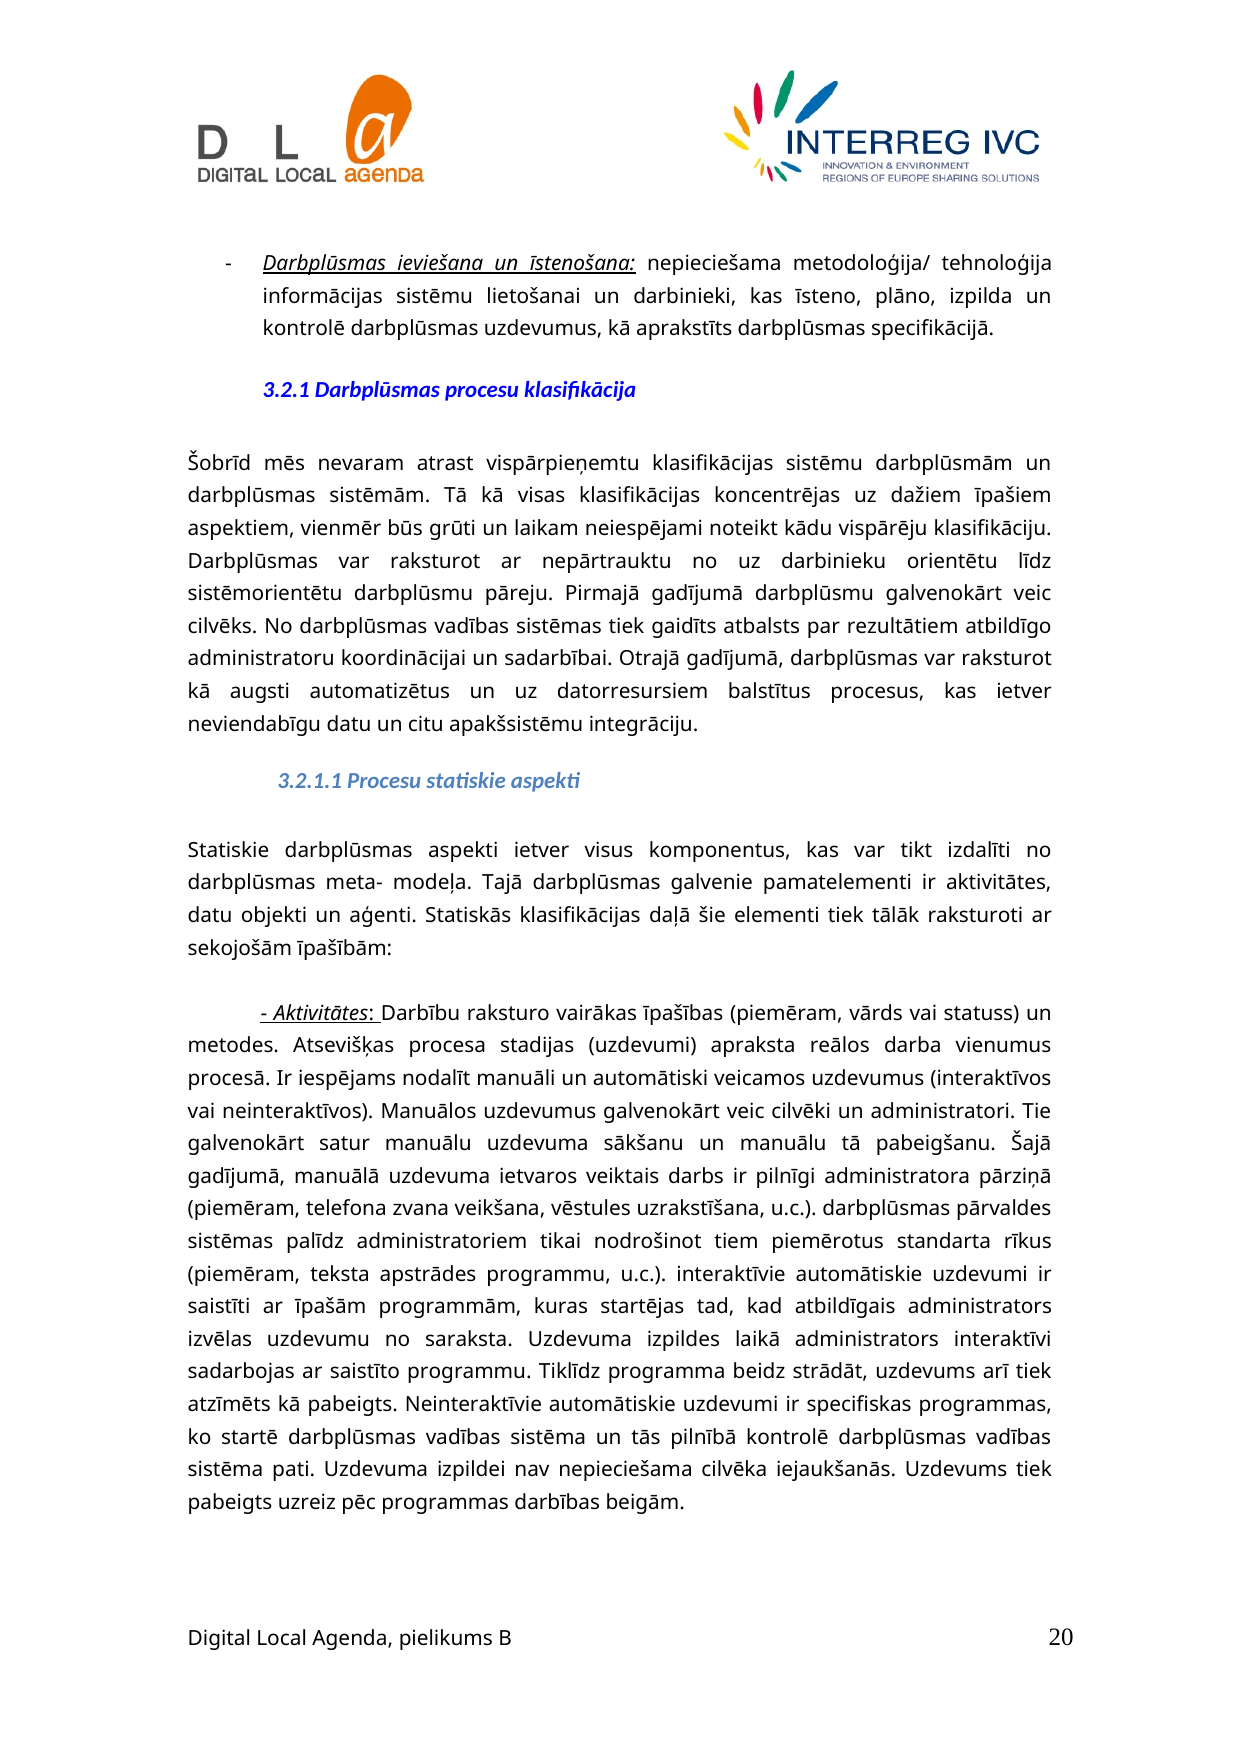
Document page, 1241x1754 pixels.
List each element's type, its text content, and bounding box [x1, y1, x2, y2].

text Statiskie darbplūsmas aspekti ietver visus komponentus, kas var tikt izdalīti no darbplūsmas meta- modeļa. Tajā darbplūsmas galvenie pamatelementi ir aktivitātes, datu objekti un aģenti. Statiskās klasifikācijas daļā šie elementi tiek tālāk raksturoti ar sekojošām īpašībām: [187, 835, 1053, 961]
picture [187, 62, 434, 188]
text Šobrīd mēs nevaram atrast vispārpieņemtu klasifikācijas sistēmu darbplūsmām un darbplūsmas sistēmām. Tā kā visas klasifikācijas koncentrējas uz dažiem īpašiem aspektiem, vienmēr būs grūti un laikam neiespējami noteikt kādu vispārēju klasifikāciju. Darbplūsmas var raksturot ar nepārtrauktu no uz darbinieku orientētu līdz sistēmorientētu darbplūsmu pāreju. Pirmajā gadījumā darbplūsmu galvenokārt veic cilvēks. No darbplūsmas vadības sistēmas tiek gaidīts atbalsts par rezultātiem atbildīgo administratoru koordinācijai un sadarbībai. Otrajā gadījumā, darbplūsmas var raksturot kā augsti automatizētus un uz datorresursiem balstītus procesus, kas ietver neviendabīgu datu un citu apakšsistēmu integrāciju. [187, 448, 1053, 737]
subtitle 3.2.1.1 Procesu statiskie aspekti [277, 766, 1053, 794]
picture [712, 64, 1047, 186]
text - Aktivitātes: Darbību raksturo vairākas īpašības (piemēram, vārds vai statuss) un metodes. Atsevišķas procesa stadijas (uzdevumi) apraksta reālos darba vienumus procesā. Ir iespējams nodalīt manuāli un automātiski veicamos uzdevumus (interaktīvos vai neinteraktīvos). Manuālos uzdevumus galvenokārt veic cilvēki un administratori. Tie galvenokārt satur manuālu uzdevuma sākšanu un manuālu tā pabeigšanu. Šajā gadījumā, manuālā uzdevuma ietvaros veiktais darbs ir pilnīgi administratora pārziņā (piemēram, telefona zvana veikšana, vēstules uzrakstīšana, u.c.). darbplūsmas pārvaldes sistēmas palīdz administratoriem tikai nodrošinot tiem piemērotus standarta rīkus (piemēram, teksta apstrādes programmu, u.c.). interaktīvie automātiskie uzdevumi ir saistīti ar īpašām programmām, kuras startējas tad, kad atbildīgais administrators izvēlas uzdevumu no saraksta. Uzdevuma izpildes laikā administrators interaktīvi sadarbojas ar saistīto programmu. Tiklīdz programma beidz strādāt, uzdevums arī tiek atzīmēts kā pabeigts. Neinteraktīvie automātiskie uzdevumi ir specifiskas programmas, ko startē darbplūsmas vadības sistēma un tās pilnībā kontrolē darbplūsmas vadības sistēma pati. Uzdevuma izpildei nav nepieciešama cilvēka iejaukšanās. Uzdevums tiek pabeigts uzreiz pēc programmas darbības beigām. [187, 998, 1053, 1515]
subtitle 3.2.1 Darbplūsmas procesu klasifikācija [262, 375, 1053, 403]
list Darbplūsmas ieviešana un īstenošana: nepieciešama metodoloģija/ tehnoloģija informācijas sistēmu lietošanai un darbinieki, kas īsteno, plāno, izpilda un kontrolē darbplūsmas uzdevumus, kā aprakstīts darbplūsmas specifikācijā. [225, 248, 1053, 342]
